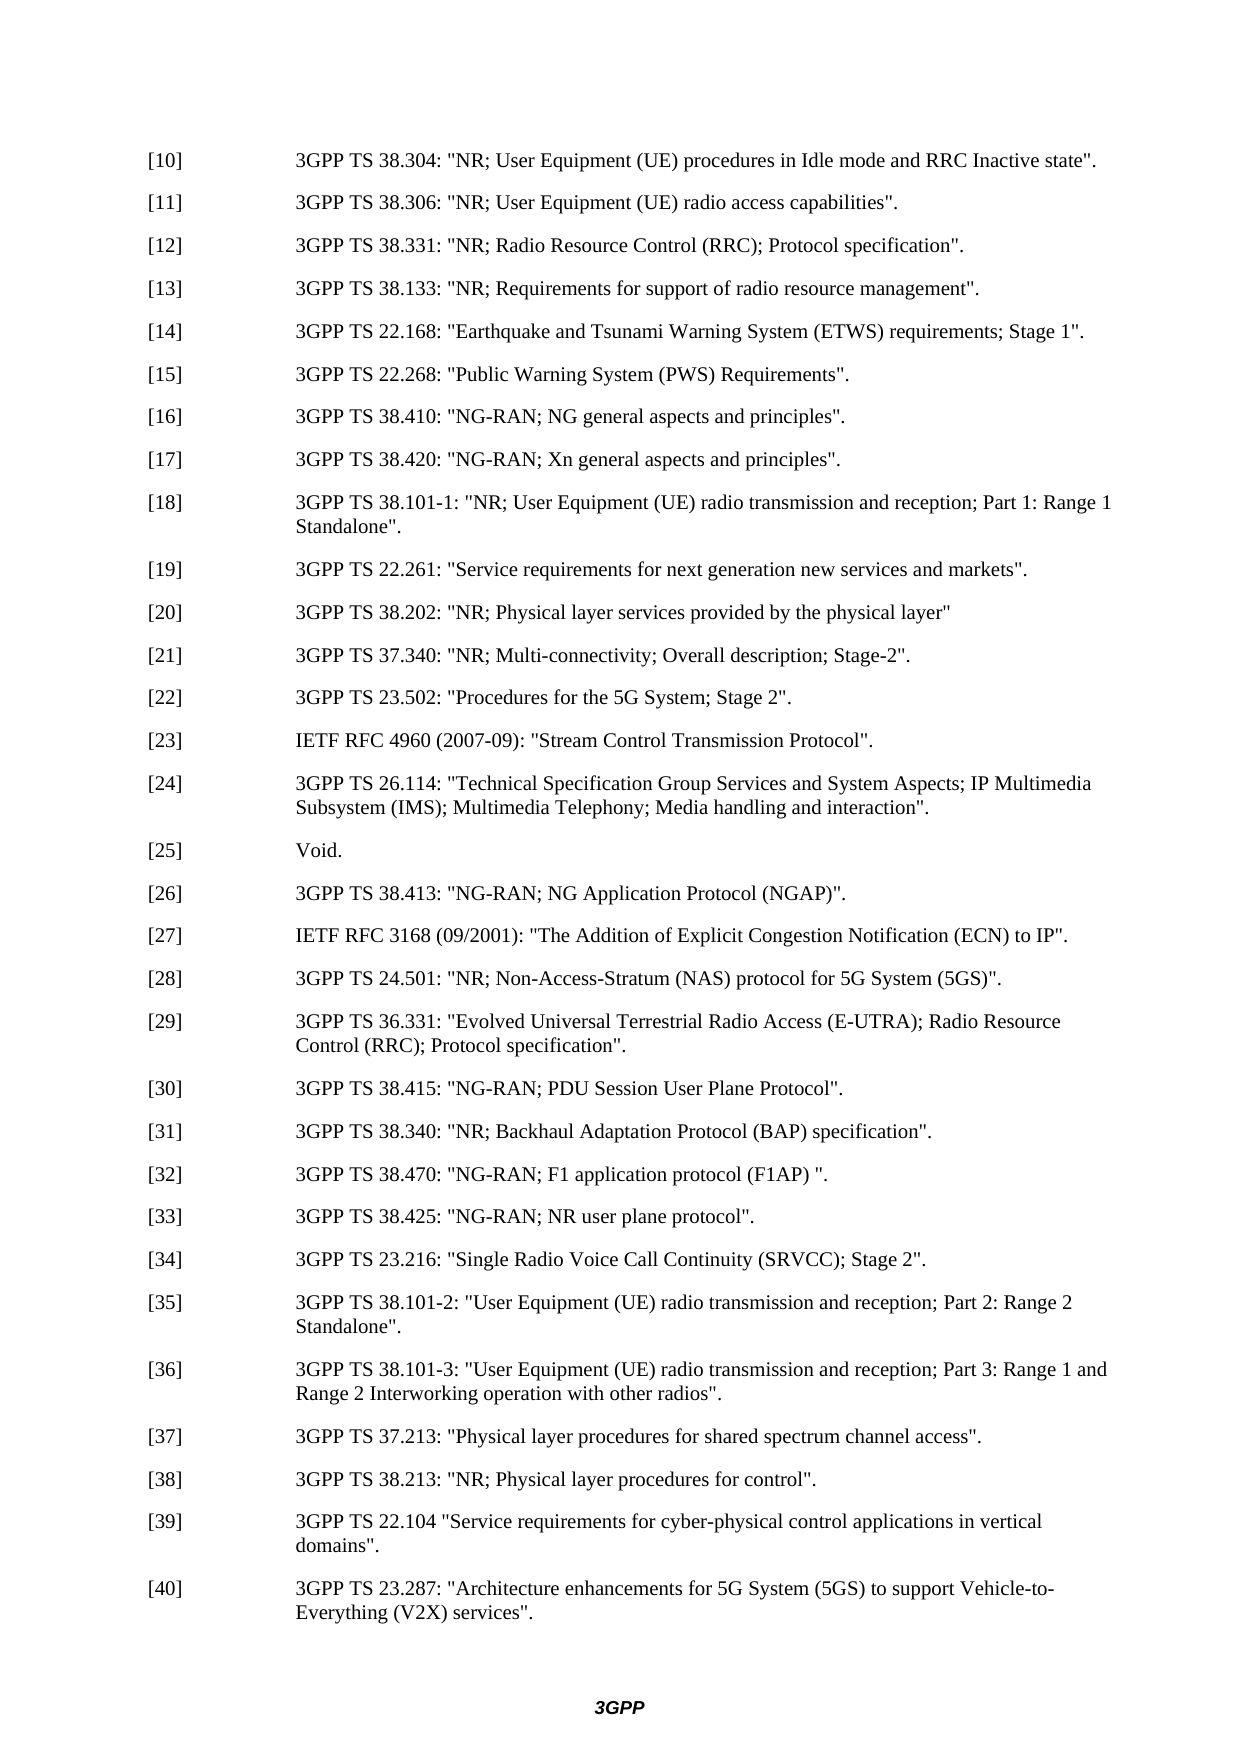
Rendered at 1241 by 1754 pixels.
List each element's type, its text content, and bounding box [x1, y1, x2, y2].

text [32] 3GPP TS 38.470: "NG-RAN; F1 application protocol (F1AP) ". [148, 1162, 1122, 1186]
text [22] 3GPP TS 23.502: "Procedures for the 5G System; Stage 2". [148, 685, 1122, 709]
text [25] Void. [148, 838, 1122, 862]
text [29] 3GPP TS 36.331: "Evolved Universal Terrestrial Radio Access (E-UTRA); Radio Resource Control (RRC); Protocol specification". [148, 1009, 1122, 1057]
text [35] 3GPP TS 38.101-2: "User Equipment (UE) radio transmission and reception; Part 2: Range 2 Standalone". [148, 1290, 1122, 1338]
text [34] 3GPP TS 23.216: "Single Radio Voice Call Continuity (SRVCC); Stage 2". [148, 1247, 1122, 1271]
text [21] 3GPP TS 37.340: "NR; Multi-connectivity; Overall description; Stage-2". [148, 642, 1122, 667]
text [39] 3GPP TS 22.104 "Service requirements for cyber-physical control applications in vertical domains". [148, 1509, 1122, 1557]
text [36] 3GPP TS 38.101-3: "User Equipment (UE) radio transmission and reception; Part 3: Range 1 and Range 2 Interworking operation with other radios". [148, 1357, 1122, 1405]
text [12] 3GPP TS 38.331: "NR; Radio Resource Control (RRC); Protocol specification". [148, 233, 1122, 257]
text [30] 3GPP TS 38.415: "NG-RAN; PDU Session User Plane Protocol". [148, 1076, 1122, 1100]
text [38] 3GPP TS 38.213: "NR; Physical layer procedures for control". [148, 1467, 1122, 1491]
text [23] IETF RFC 4960 (2007-09): "Stream Control Transmission Protocol". [148, 728, 1122, 752]
text [14] 3GPP TS 22.168: "Earthquake and Tsunami Warning System (ETWS) requirements; Stage 1". [148, 319, 1122, 343]
text [10] 3GPP TS 38.304: "NR; User Equipment (UE) procedures in Idle mode and RRC Inactive state". [148, 147, 1122, 172]
text [33] 3GPP TS 38.425: "NG-RAN; NR user plane protocol". [148, 1204, 1122, 1228]
text [28] 3GPP TS 24.501: "NR; Non-Access-Stratum (NAS) protocol for 5G System (5GS)". [148, 966, 1122, 990]
text [15] 3GPP TS 22.268: "Public Warning System (PWS) Requirements". [148, 362, 1122, 386]
text [20] 3GPP TS 38.202: "NR; Physical layer services provided by the physical layer" [148, 600, 1122, 624]
text [13] 3GPP TS 38.133: "NR; Requirements for support of radio resource management". [148, 276, 1122, 300]
text [31] 3GPP TS 38.340: "NR; Backhaul Adaptation Protocol (BAP) specification". [148, 1119, 1122, 1143]
text [40] 3GPP TS 23.287: "Architecture enhancements for 5G System (5GS) to support Vehicle-to-Everything (V2X) services". [148, 1576, 1122, 1624]
text [16] 3GPP TS 38.410: "NG-RAN; NG general aspects and principles". [148, 404, 1122, 428]
text [11] 3GPP TS 38.306: "NR; User Equipment (UE) radio access capabilities". [148, 190, 1122, 214]
text [26] 3GPP TS 38.413: "NG-RAN; NG Application Protocol (NGAP)". [148, 881, 1122, 905]
text [19] 3GPP TS 22.261: "Service requirements for next generation new services and markets". [148, 557, 1122, 581]
text [27] IETF RFC 3168 (09/2001): "The Addition of Explicit Congestion Notification (ECN) to IP". [148, 923, 1122, 947]
text [37] 3GPP TS 37.213: "Physical layer procedures for shared spectrum channel access". [148, 1424, 1122, 1448]
text [24] 3GPP TS 26.114: "Technical Specification Group Services and System Aspects; IP Multimedia Subsystem (IMS); Multimedia Telephony; Media handling and interaction". [148, 771, 1122, 819]
text [17] 3GPP TS 38.420: "NG-RAN; Xn general aspects and principles". [148, 447, 1122, 471]
text [18] 3GPP TS 38.101-1: "NR; User Equipment (UE) radio transmission and reception; Part 1: Range 1 Standalone". [148, 490, 1122, 538]
